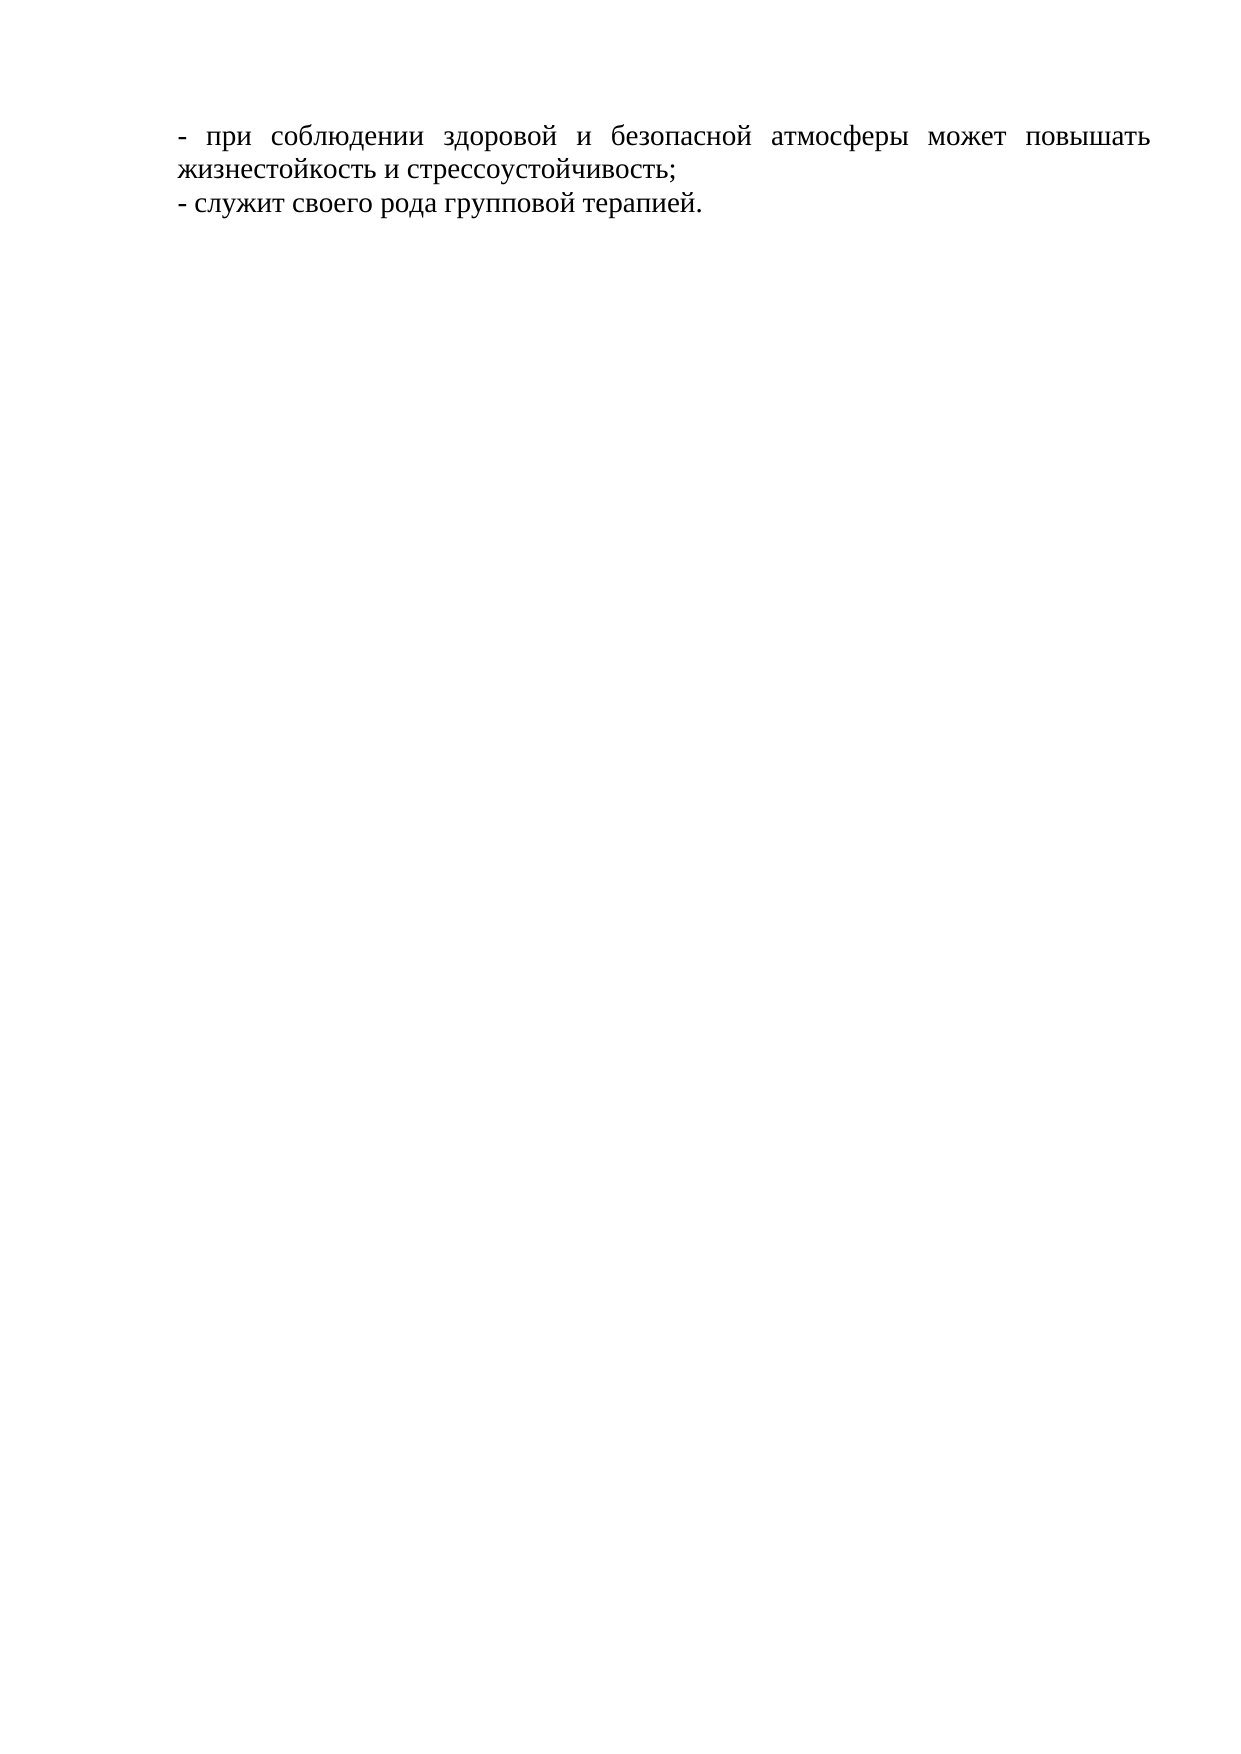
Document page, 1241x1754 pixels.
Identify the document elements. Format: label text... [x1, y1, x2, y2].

text - служит своего рода групповой терапией. [177, 185, 1152, 219]
text - при соблюдении здоровой и безопасной атмосферы может повышать жизнестойкость и стрессоустойчивость; [177, 118, 1152, 185]
